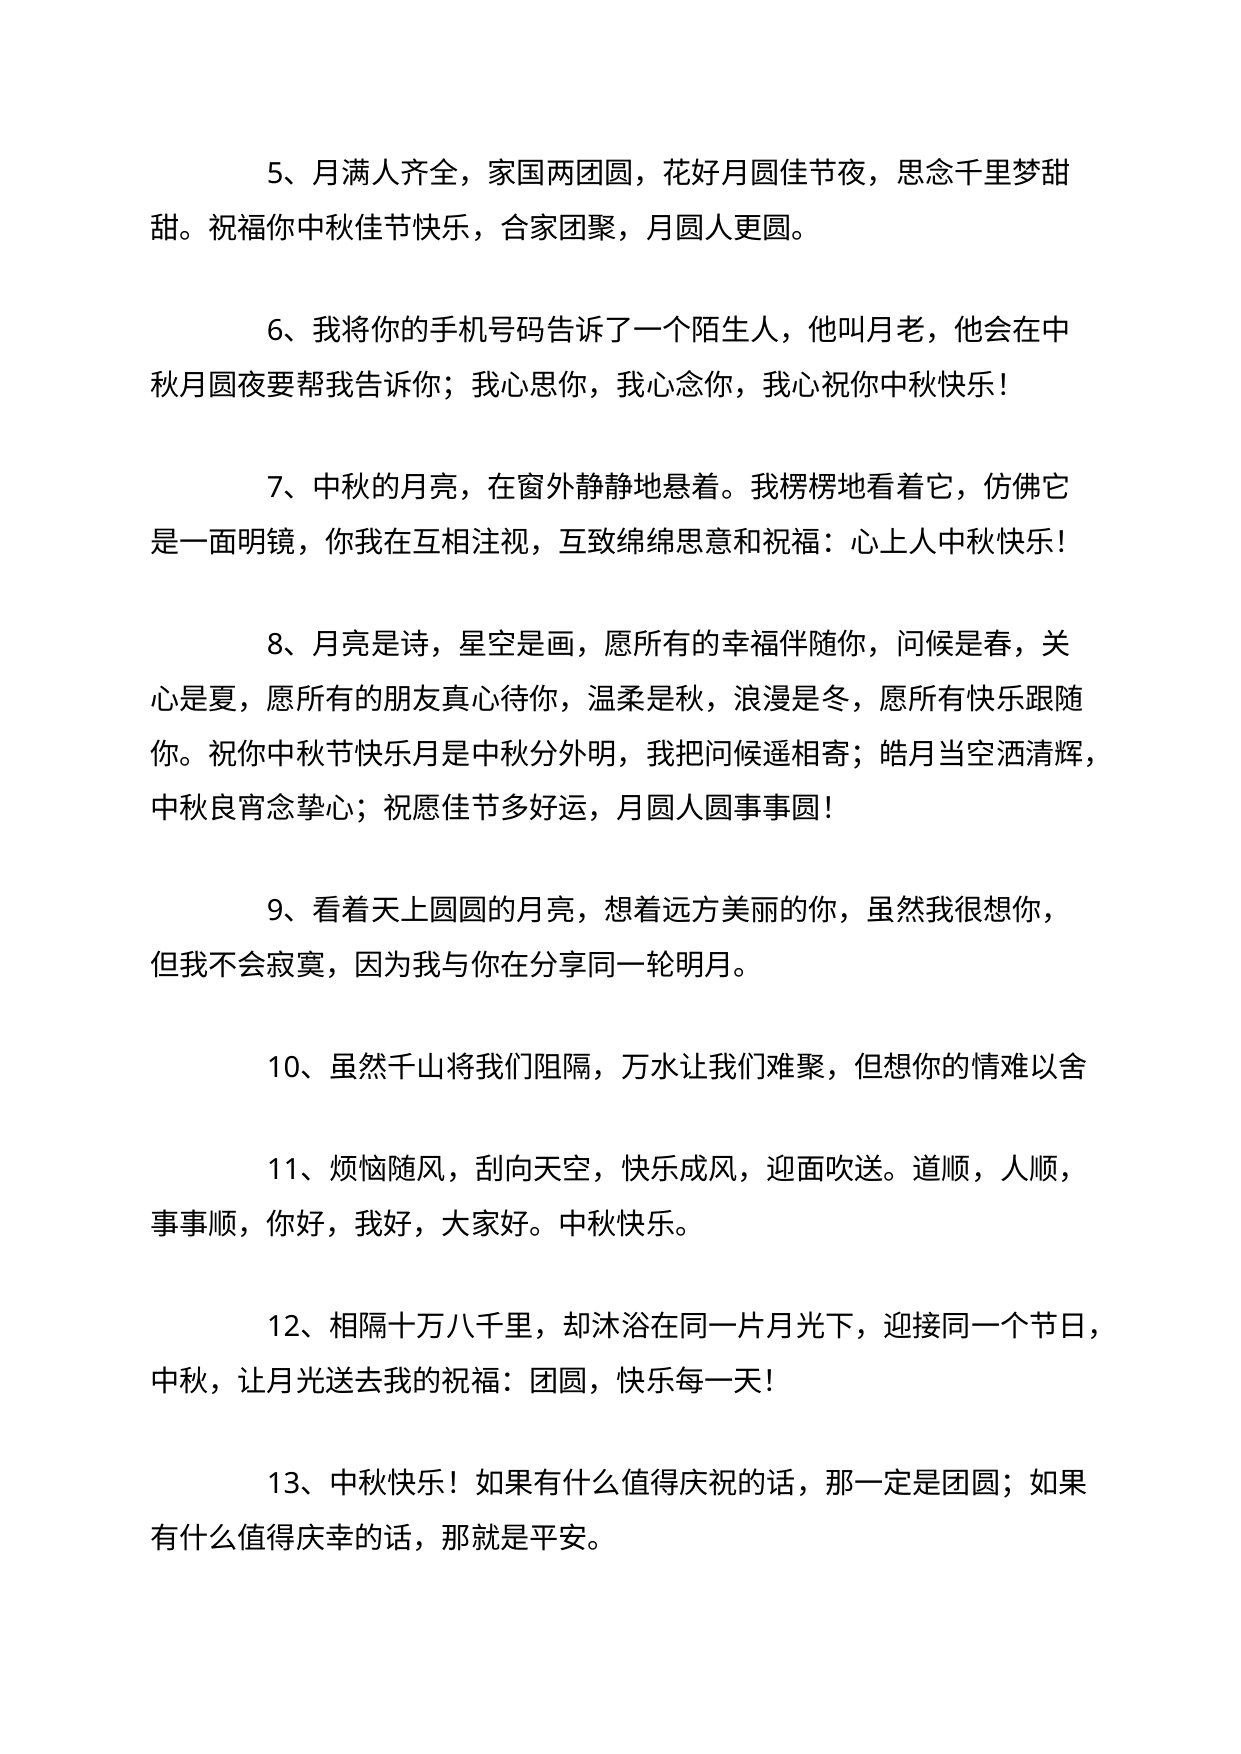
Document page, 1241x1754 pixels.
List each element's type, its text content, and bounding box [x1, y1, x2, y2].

text 10、虽然千山将我们阻隔，万水让我们难聚，但想你的情难以舍 [150, 1044, 1090, 1086]
text 11、烦恼随风，刮向天空，快乐成风，迎面吹送。道顺，人顺，事事顺，你好，我好，大家好。中秋快乐。 [150, 1146, 1090, 1243]
text 6、我将你的手机号码告诉了一个陌生人，他叫月老，他会在中秋月圆夜要帮我告诉你；我心思你，我心念你，我心祝你中秋快乐！ [150, 307, 1090, 404]
text 12、相隔十万八千里，却沐浴在同一片月光下，迎接同一个节日，中秋，让月光送去我的祝福：团圆，快乐每一天！ [150, 1302, 1090, 1400]
text 9、看着天上圆圆的月亮，想着远方美丽的你，虽然我很想你，但我不会寂寞，因为我与你在分享同一轮明月。 [150, 887, 1090, 984]
text 13、中秋快乐！如果有什么值得庆祝的话，那一定是团圆；如果有什么值得庆幸的话，那就是平安。 [150, 1459, 1090, 1556]
text 5、月满人齐全，家国两团圆，花好月圆佳节夜，思念千里梦甜甜。祝福你中秋佳节快乐，合家团聚，月圆人更圆。 [150, 150, 1090, 247]
text 7、中秋的月亮，在窗外静静地悬着。我楞楞地看着它，仿佛它是一面明镜，你我在互相注视，互致绵绵思意和祝福：心上人中秋快乐！ [150, 463, 1090, 561]
text 8、月亮是诗，星空是画，愿所有的幸福伴随你，问候是春，关心是夏，愿所有的朋友真心待你，温柔是秋，浪漫是冬，愿所有快乐跟随你。祝你中秋节快乐月是中秋分外明，我把问候遥相寄；皓月当空洒清辉，中秋良宵念挚心；祝愿佳节多好运，月圆人圆事事圆！ [150, 620, 1090, 827]
